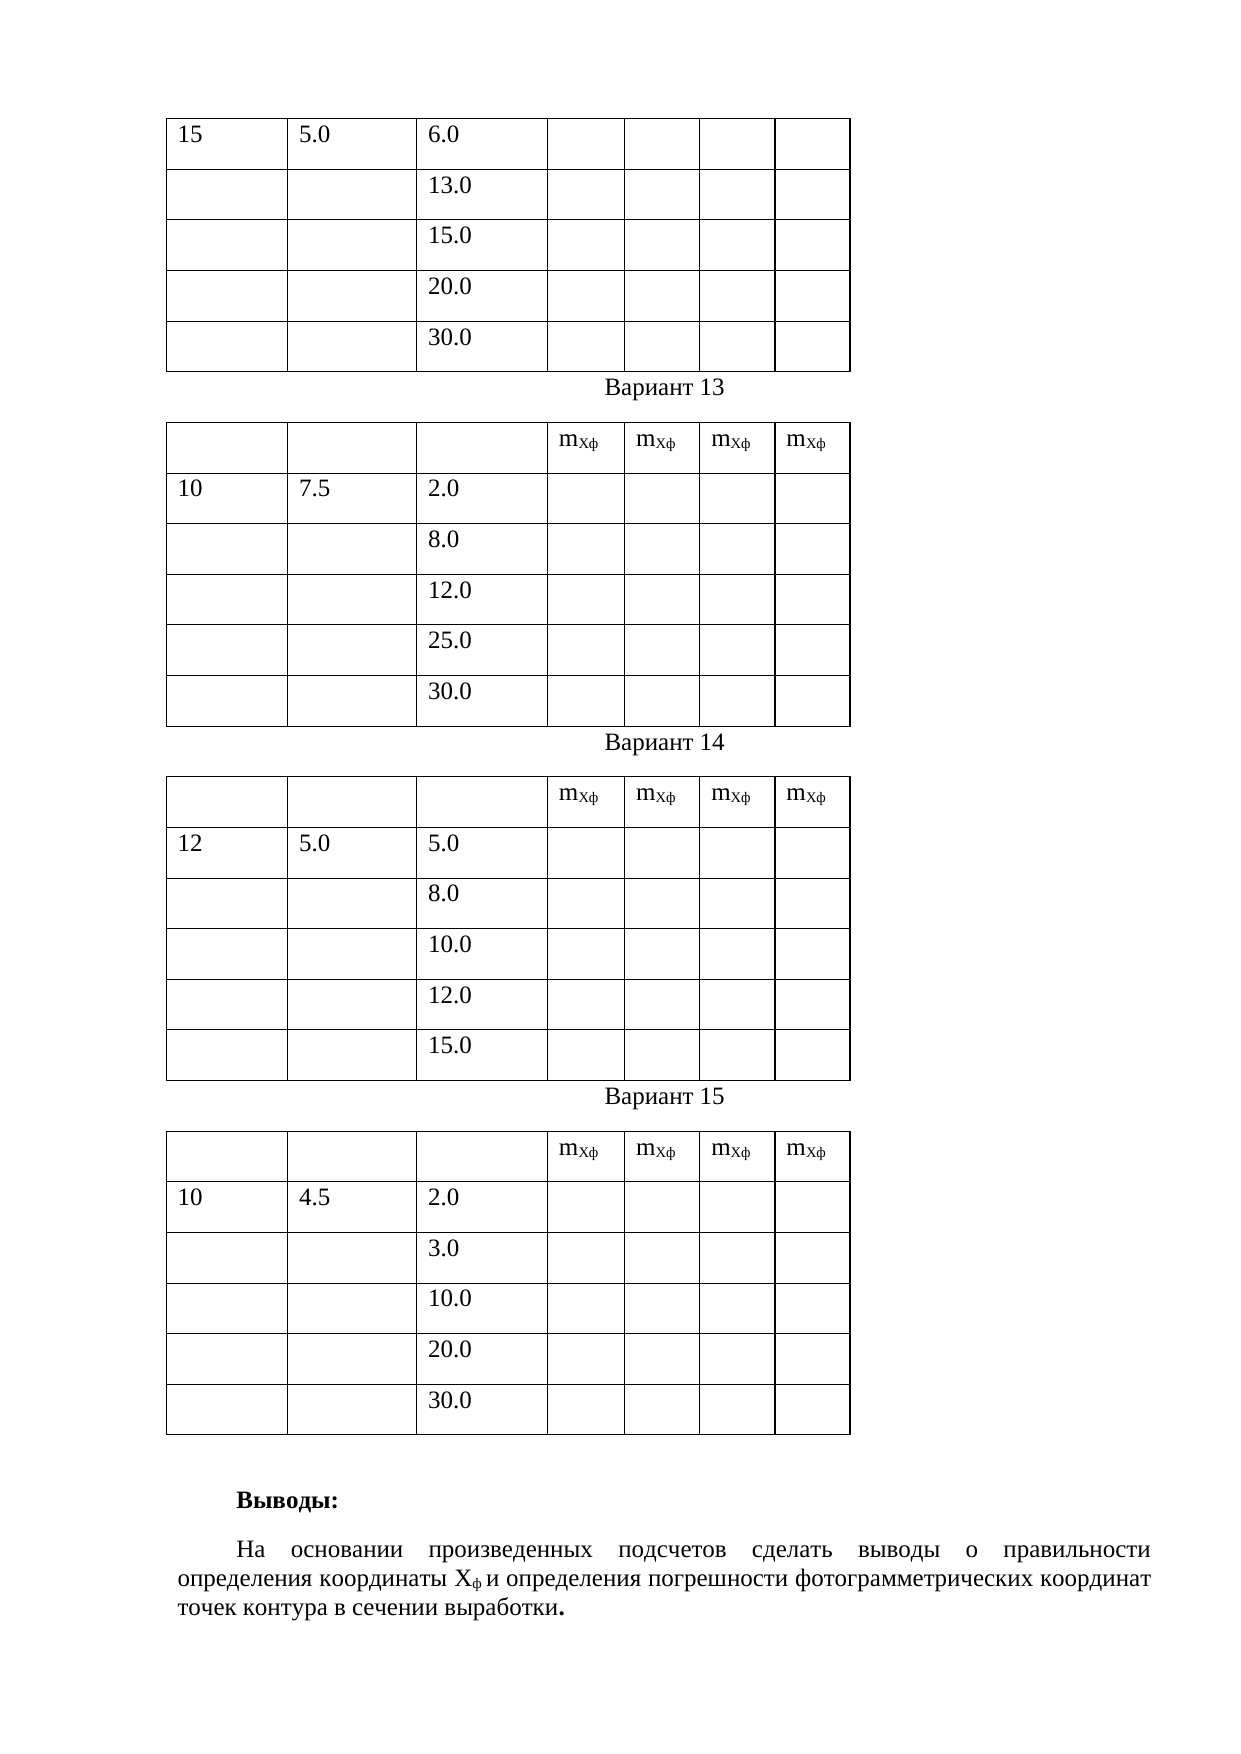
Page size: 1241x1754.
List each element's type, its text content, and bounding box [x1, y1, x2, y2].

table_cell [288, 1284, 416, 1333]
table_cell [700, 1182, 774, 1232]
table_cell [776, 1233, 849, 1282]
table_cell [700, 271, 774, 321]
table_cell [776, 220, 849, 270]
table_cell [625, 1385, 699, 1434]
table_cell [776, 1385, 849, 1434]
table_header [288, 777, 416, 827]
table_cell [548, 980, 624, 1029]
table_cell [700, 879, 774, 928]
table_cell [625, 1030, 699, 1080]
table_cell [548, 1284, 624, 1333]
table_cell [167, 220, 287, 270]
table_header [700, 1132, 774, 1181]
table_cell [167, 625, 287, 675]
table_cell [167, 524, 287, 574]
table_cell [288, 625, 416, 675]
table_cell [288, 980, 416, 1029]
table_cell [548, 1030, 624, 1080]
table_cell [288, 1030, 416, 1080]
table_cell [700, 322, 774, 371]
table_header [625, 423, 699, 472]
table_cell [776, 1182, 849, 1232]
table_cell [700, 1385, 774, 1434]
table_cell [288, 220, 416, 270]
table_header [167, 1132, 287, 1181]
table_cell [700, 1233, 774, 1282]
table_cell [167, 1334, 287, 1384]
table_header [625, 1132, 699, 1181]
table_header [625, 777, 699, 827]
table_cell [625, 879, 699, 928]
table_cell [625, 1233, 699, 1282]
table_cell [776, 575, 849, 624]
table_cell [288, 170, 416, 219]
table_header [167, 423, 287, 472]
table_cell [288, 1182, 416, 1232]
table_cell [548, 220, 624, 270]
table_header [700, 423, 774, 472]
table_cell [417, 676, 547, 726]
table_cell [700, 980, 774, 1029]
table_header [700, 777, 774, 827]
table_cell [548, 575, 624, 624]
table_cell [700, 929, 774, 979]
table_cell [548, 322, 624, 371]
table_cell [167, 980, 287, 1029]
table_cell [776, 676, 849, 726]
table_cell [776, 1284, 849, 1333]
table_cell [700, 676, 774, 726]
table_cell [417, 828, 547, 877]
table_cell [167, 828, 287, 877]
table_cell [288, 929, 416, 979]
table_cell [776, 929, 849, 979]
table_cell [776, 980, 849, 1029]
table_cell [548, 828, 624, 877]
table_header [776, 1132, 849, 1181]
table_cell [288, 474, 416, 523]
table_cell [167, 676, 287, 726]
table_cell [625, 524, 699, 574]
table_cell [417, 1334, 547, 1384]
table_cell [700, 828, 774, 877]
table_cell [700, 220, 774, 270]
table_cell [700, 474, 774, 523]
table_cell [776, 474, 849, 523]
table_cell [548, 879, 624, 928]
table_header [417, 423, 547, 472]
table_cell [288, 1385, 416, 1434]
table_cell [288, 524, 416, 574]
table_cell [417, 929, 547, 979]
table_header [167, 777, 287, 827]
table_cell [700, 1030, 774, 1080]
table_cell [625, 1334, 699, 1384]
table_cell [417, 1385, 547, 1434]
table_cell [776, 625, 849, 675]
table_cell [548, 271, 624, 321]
text Вариант 13 [177, 372, 1152, 401]
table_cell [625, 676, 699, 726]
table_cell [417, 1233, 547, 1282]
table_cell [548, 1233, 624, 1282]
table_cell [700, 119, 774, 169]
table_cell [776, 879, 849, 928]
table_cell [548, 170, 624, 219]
text На основании произведенных подсчетов сделать выводы о правильности определения координаты Xф и определения погрешности фотограмметрических координат точек контура в сечении выработки. [177, 1534, 1152, 1621]
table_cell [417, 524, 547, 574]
text Вариант 14 [177, 727, 1152, 755]
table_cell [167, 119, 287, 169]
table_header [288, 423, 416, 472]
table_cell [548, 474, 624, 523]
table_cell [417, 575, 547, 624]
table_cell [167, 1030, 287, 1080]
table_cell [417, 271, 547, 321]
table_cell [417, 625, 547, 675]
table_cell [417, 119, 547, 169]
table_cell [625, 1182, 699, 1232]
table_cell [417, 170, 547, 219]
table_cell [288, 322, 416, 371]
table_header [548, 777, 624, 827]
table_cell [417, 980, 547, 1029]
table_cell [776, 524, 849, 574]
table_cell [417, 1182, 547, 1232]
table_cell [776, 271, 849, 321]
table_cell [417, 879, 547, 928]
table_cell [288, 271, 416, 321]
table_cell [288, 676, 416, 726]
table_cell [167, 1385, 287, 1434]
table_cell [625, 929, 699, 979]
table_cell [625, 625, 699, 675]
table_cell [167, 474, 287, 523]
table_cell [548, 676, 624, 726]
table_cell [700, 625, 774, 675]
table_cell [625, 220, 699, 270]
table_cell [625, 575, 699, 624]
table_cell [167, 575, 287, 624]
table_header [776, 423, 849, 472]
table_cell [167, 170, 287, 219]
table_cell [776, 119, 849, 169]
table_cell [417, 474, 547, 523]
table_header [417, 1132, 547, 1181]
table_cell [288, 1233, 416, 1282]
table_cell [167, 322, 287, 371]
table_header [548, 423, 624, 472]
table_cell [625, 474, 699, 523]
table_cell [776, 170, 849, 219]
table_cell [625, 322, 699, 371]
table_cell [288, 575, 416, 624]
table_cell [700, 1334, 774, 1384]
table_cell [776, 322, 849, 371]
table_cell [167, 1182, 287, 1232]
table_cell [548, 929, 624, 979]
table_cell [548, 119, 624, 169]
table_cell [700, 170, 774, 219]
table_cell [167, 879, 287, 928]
text Вариант 15 [177, 1081, 1152, 1110]
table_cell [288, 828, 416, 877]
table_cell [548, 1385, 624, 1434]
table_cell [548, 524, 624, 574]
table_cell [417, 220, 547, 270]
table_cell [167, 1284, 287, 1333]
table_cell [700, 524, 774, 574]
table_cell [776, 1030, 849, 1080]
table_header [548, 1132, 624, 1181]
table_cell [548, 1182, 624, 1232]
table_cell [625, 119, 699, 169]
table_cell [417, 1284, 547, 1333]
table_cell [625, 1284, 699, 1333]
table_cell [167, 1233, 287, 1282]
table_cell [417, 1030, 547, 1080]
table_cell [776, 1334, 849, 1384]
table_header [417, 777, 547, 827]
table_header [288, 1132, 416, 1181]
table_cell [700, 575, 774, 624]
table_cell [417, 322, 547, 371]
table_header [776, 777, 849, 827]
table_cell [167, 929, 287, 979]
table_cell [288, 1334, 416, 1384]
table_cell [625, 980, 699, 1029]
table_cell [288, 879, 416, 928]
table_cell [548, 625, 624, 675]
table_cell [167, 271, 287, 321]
text Выводы: [177, 1485, 1152, 1514]
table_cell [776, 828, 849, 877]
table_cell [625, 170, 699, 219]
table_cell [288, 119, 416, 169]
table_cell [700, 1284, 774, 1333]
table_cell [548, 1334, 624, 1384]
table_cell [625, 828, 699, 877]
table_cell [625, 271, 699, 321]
